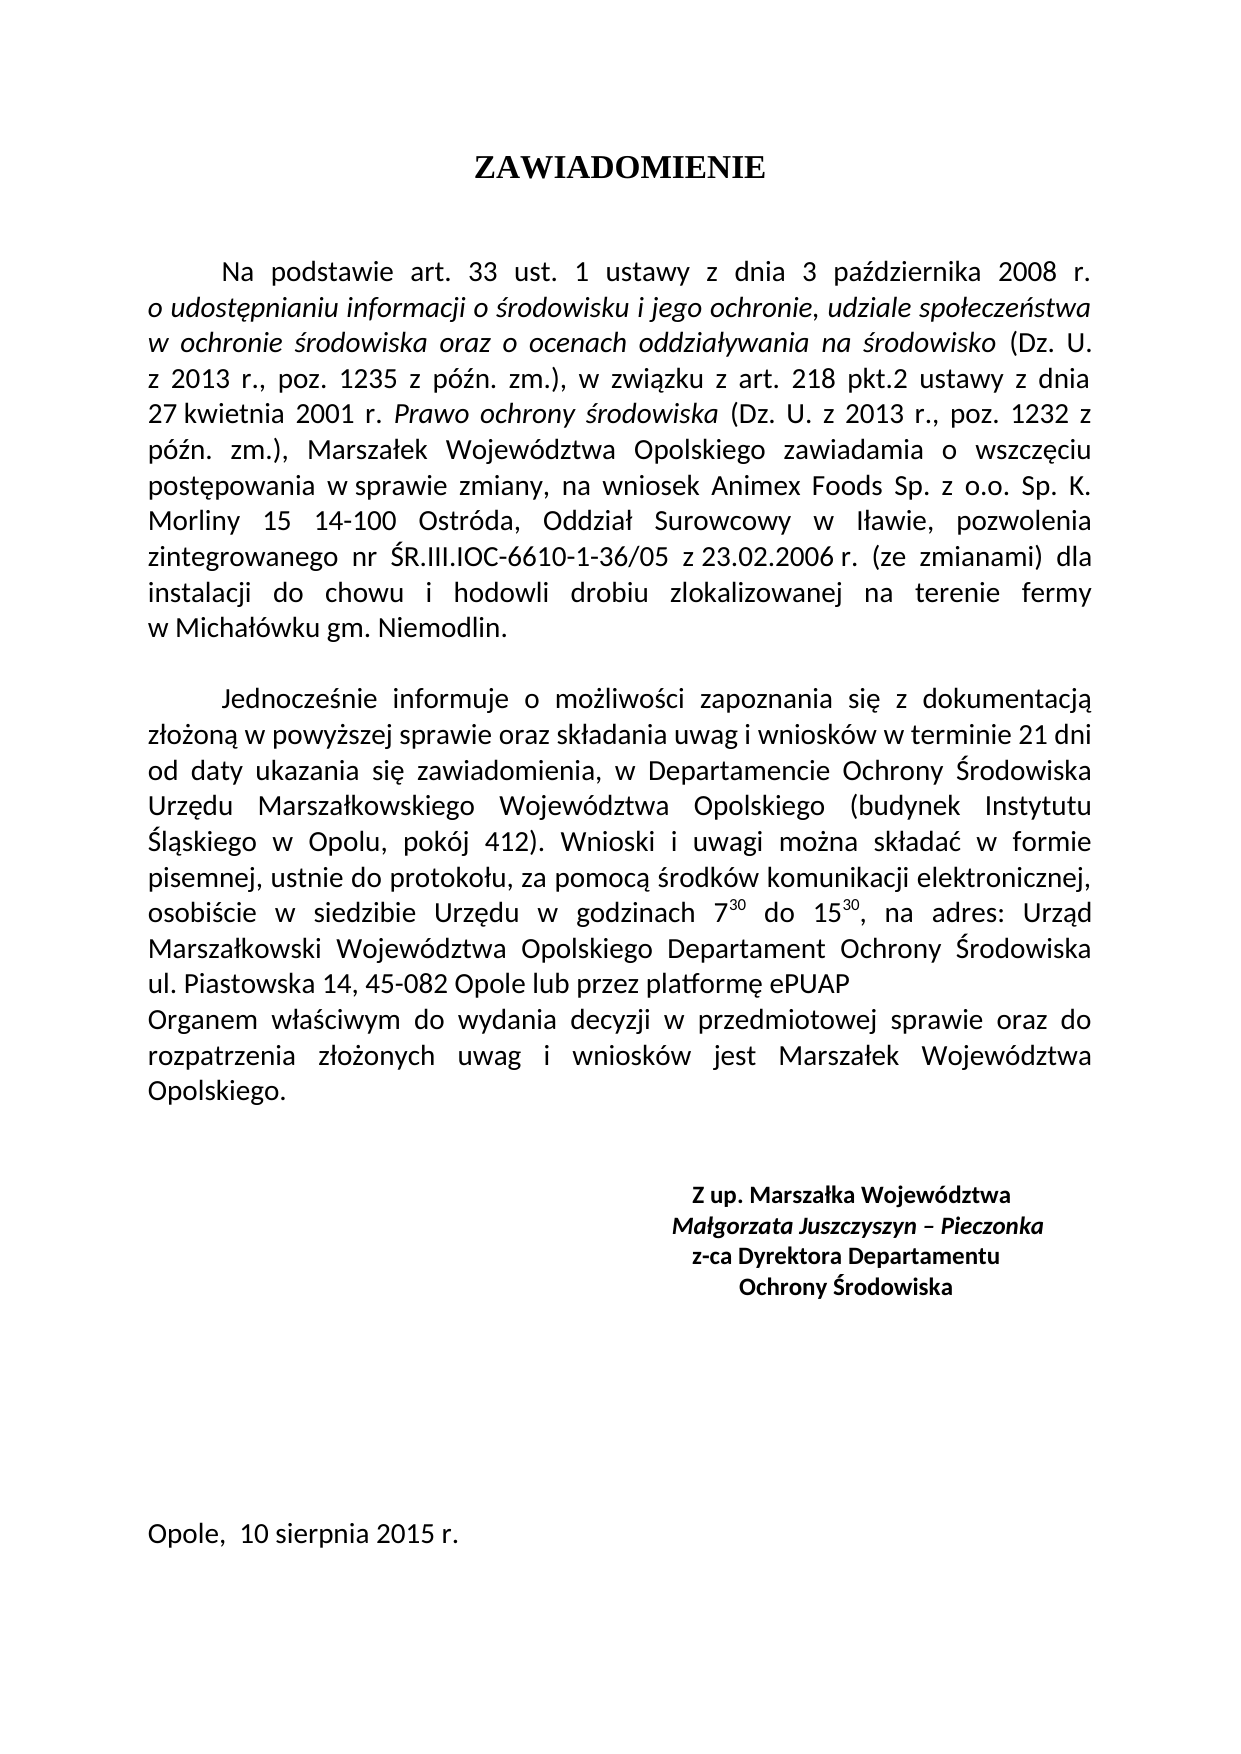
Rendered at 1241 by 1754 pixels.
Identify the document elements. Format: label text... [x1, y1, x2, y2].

text Małgorzata Juszczyszyn – Pieczonka [148, 1210, 1093, 1240]
text Organem właściwym do wydania decyzji w przedmiotowej sprawie oraz do rozpatrzenia złożonych uwag i wniosków jest Marszałek Województwa Opolskiego. [148, 1001, 1093, 1108]
text Ochrony Środowiska [148, 1271, 1093, 1301]
text Na podstawie art. 33 ust. 1 ustawy z dnia 3 października 2008 r. o udostępnianiu informacji o środowisku i jego ochronie, udziale społeczeństwa w ochronie środowiska oraz o ocenach oddziaływania na środowisko (Dz. U. z 2013 r., poz. 1235 z późn. zm.), w związku z art. 218 pkt.2 ustawy z dnia 27 kwietnia 2001 r. Prawo ochrony środowiska (Dz. U. z 2013 r., poz. 1232 z późn. zm.), Marszałek Województwa Opolskiego zawiadamia o wszczęciu postępowania w sprawie zmiany, na wniosek Animex Foods Sp. z o.o. Sp. K. Morliny 15 14-100 Ostróda, Oddział Surowcowy w Iławie, pozwolenia zintegrowanego nr ŚR.III.IOC-6610-1-36/05 z 23.02.2006 r. (ze zmianami) dla instalacji do chowu i hodowli drobiu zlokalizowanej na terenie fermy w Michałówku gm. Niemodlin. [148, 253, 1093, 645]
text Jednocześnie informuje o możliwości zapoznania się z dokumentacją złożoną w powyższej sprawie oraz składania uwag i wniosków w terminie 21 dni od daty ukazania się zawiadomienia, w Departamencie Ochrony Środowiska Urzędu Marszałkowskiego Województwa Opolskiego (budynek Instytutu Śląskiego w Opolu, pokój 412). Wnioski i uwagi można składać w formie pisemnej, ustnie do protokołu, za pomocą środków komunikacji elektronicznej, osobiście w siedzibie Urzędu w godzinach 730 do 1530, na adres: Urząd Marszałkowski Województwa Opolskiego Departament Ochrony Środowiska ul. Piastowska 14, 45-082 Opole lub przez platformę ePUAP [148, 681, 1093, 1001]
text Z up. Marszałka Województwa [148, 1179, 1093, 1210]
text Opole, 10 sierpnia 2015 r. [148, 1515, 1093, 1551]
text ZAWIADOMIENIE [148, 148, 1093, 186]
text z-ca Dyrektora Departamentu [148, 1240, 1093, 1271]
